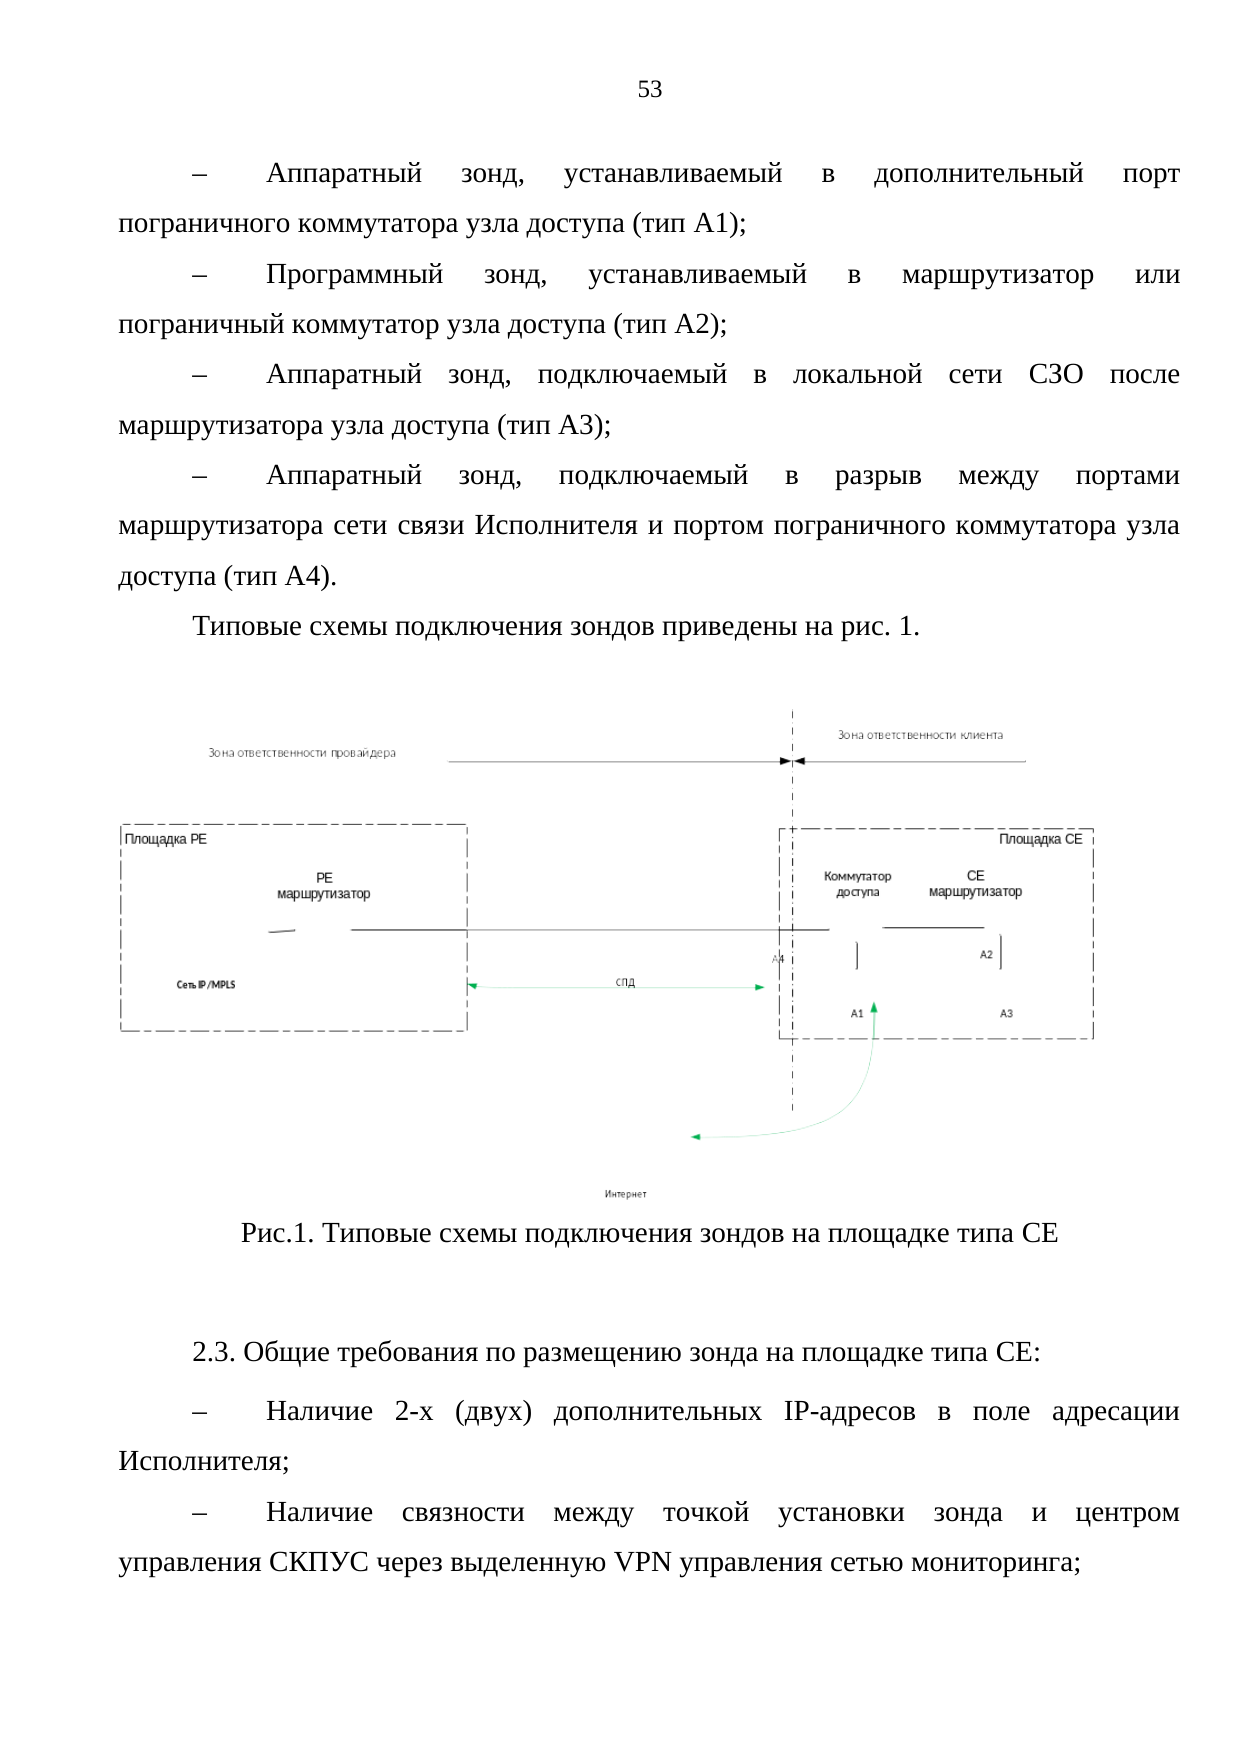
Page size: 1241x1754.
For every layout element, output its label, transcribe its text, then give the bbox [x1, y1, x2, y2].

list Наличие связности между точкой установки зонда и центром управления СКПУС через выделенную VPN управления сетью мониторинга; [118, 1494, 1181, 1577]
list Наличие 2-х (двух) дополнительных IP-адресов в поле адресации Исполнителя; [118, 1393, 1181, 1477]
list Типовые схемы подключения зондов приведены на рис. 1. [118, 608, 1181, 642]
text 2.3. Общие требования по размещению зонда на площадке типа CE: [118, 1334, 1181, 1367]
list Программный зонд, устанавливаемый в маршрутизатор или пограничный коммутатор узла доступа (тип А2); [118, 256, 1181, 340]
list Аппаратный зонд, подключаемый в локальной сети СЗО после маршрутизатора узла доступа (тип А3); [118, 357, 1181, 440]
text Рис.1. Типовые схемы подключения зондов на площадке типа CE [118, 1215, 1181, 1248]
list Аппаратный зонд, подключаемый в разрыв между портами маршрутизатора сети связи Исполнителя и портом пограничного коммутатора узла доступа (тип А4). [118, 457, 1181, 591]
list Аппаратный зонд, устанавливаемый в дополнительный порт пограничного коммутатора узла доступа (тип A1); [118, 155, 1181, 239]
